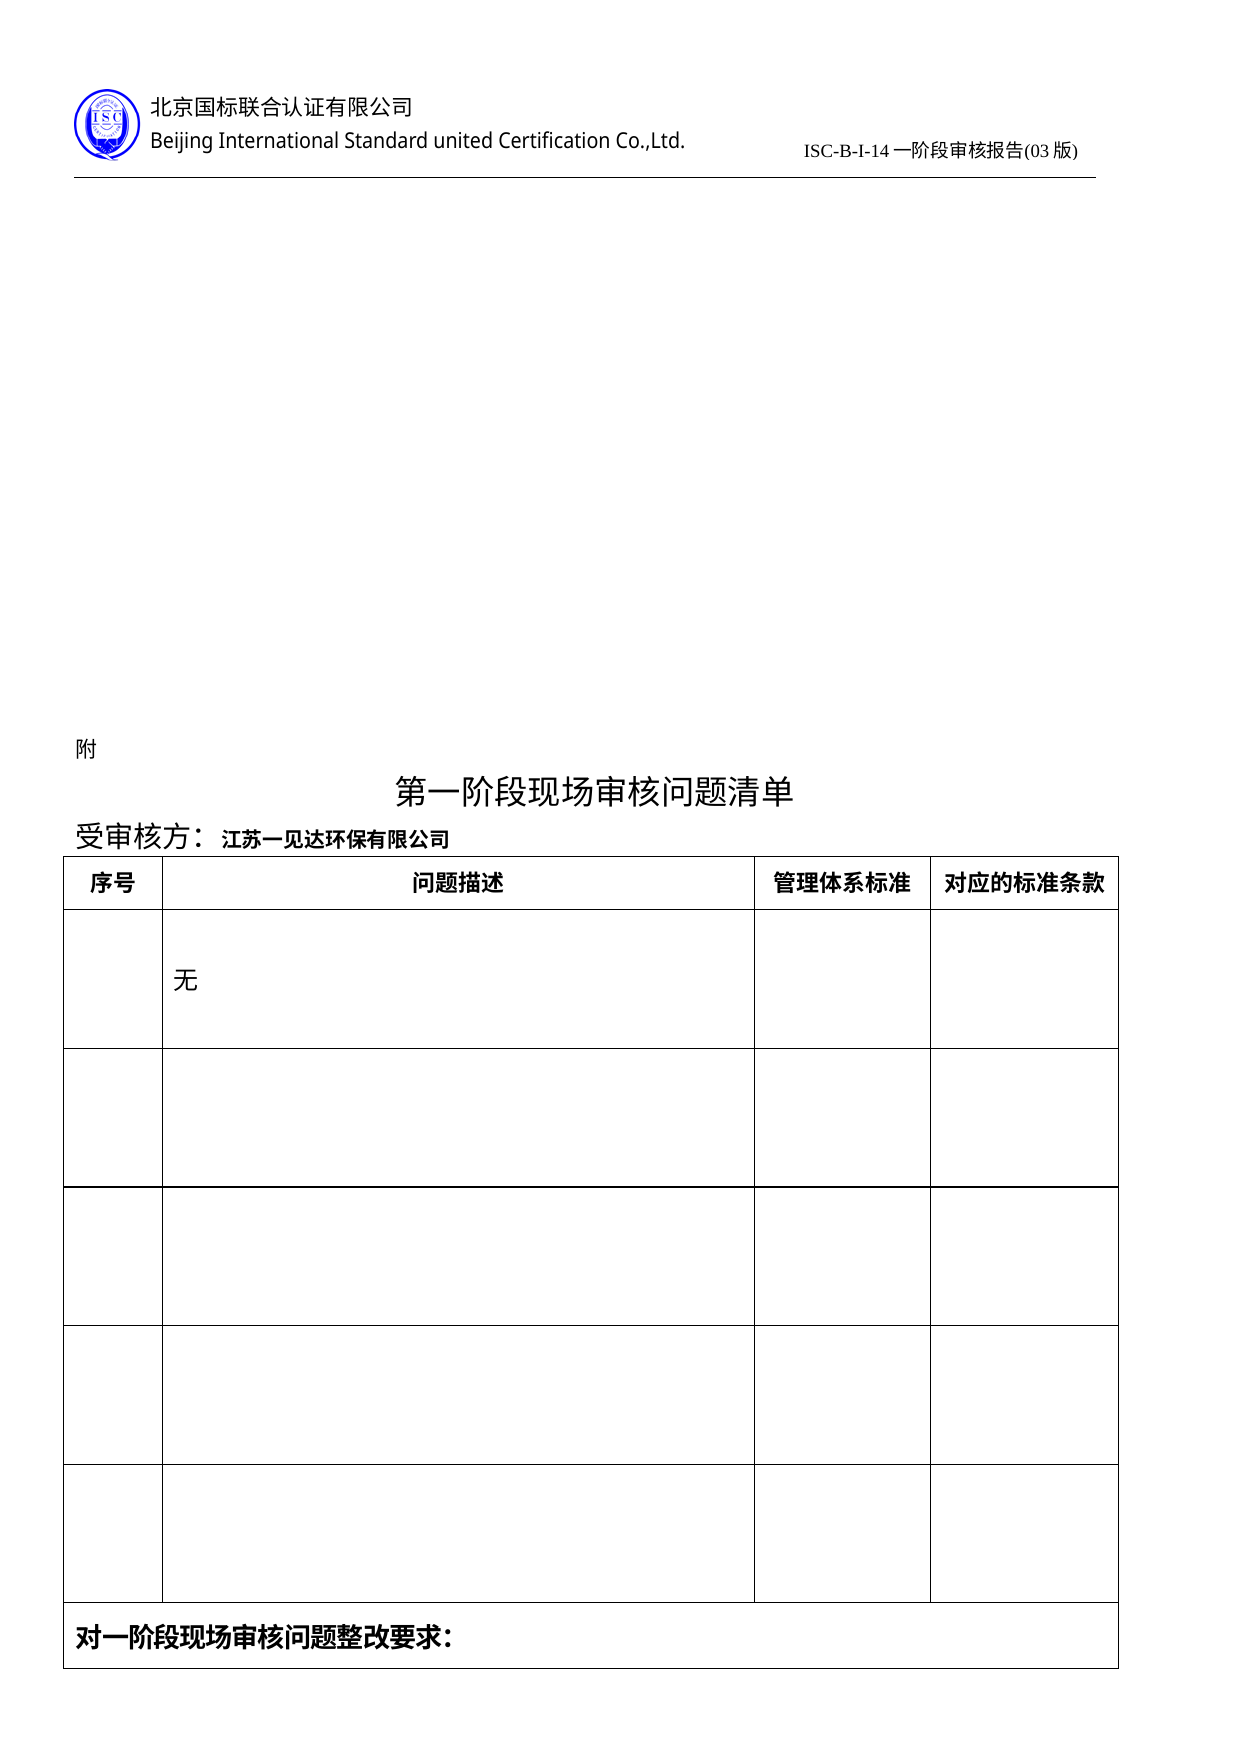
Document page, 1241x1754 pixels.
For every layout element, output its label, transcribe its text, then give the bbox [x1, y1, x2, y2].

table_cell [163, 1049, 754, 1186]
table_header 管理体系标准 [755, 857, 930, 909]
text 附 [75, 724, 1107, 766]
table_cell [64, 910, 162, 1048]
table_cell [755, 1188, 930, 1325]
table_cell [64, 1049, 162, 1186]
table_cell [931, 1188, 1118, 1325]
table_header 对应的标准条款 [931, 857, 1118, 909]
table_cell [755, 1326, 930, 1464]
table_cell [163, 1188, 754, 1325]
picture [74, 89, 143, 161]
table_cell [755, 1465, 930, 1602]
table_cell [755, 910, 930, 1048]
table_cell [163, 1465, 754, 1602]
table_cell [755, 1049, 930, 1186]
table_cell 无 [163, 910, 754, 1048]
table_cell [163, 1326, 754, 1464]
table_header 问题描述 [163, 857, 754, 909]
table_cell 对一阶段现场审核问题整改要求： □所有问题全部整改，三个月内并提交书面材料验证 □重要问题全部整改（其中第项，共项）三个月内并提交书面材料验证 □二阶段现场审核前不需提交书面材料的整改项（第项，共项） 审核员：伍光华 日期： 2021 年 3 月 18 日 [64, 1603, 1118, 1668]
text 第一阶段现场审核问题清单 [75, 766, 1045, 814]
table_cell [931, 1326, 1118, 1464]
table_cell [64, 1465, 162, 1602]
table_cell [64, 1326, 162, 1464]
text 受审核方：江苏一见达环保有限公司 [75, 814, 1045, 856]
table_cell [931, 1049, 1118, 1186]
table_header 序号 [64, 857, 162, 909]
table_cell [931, 910, 1118, 1048]
table_cell [931, 1465, 1118, 1602]
table_cell [64, 1188, 162, 1325]
